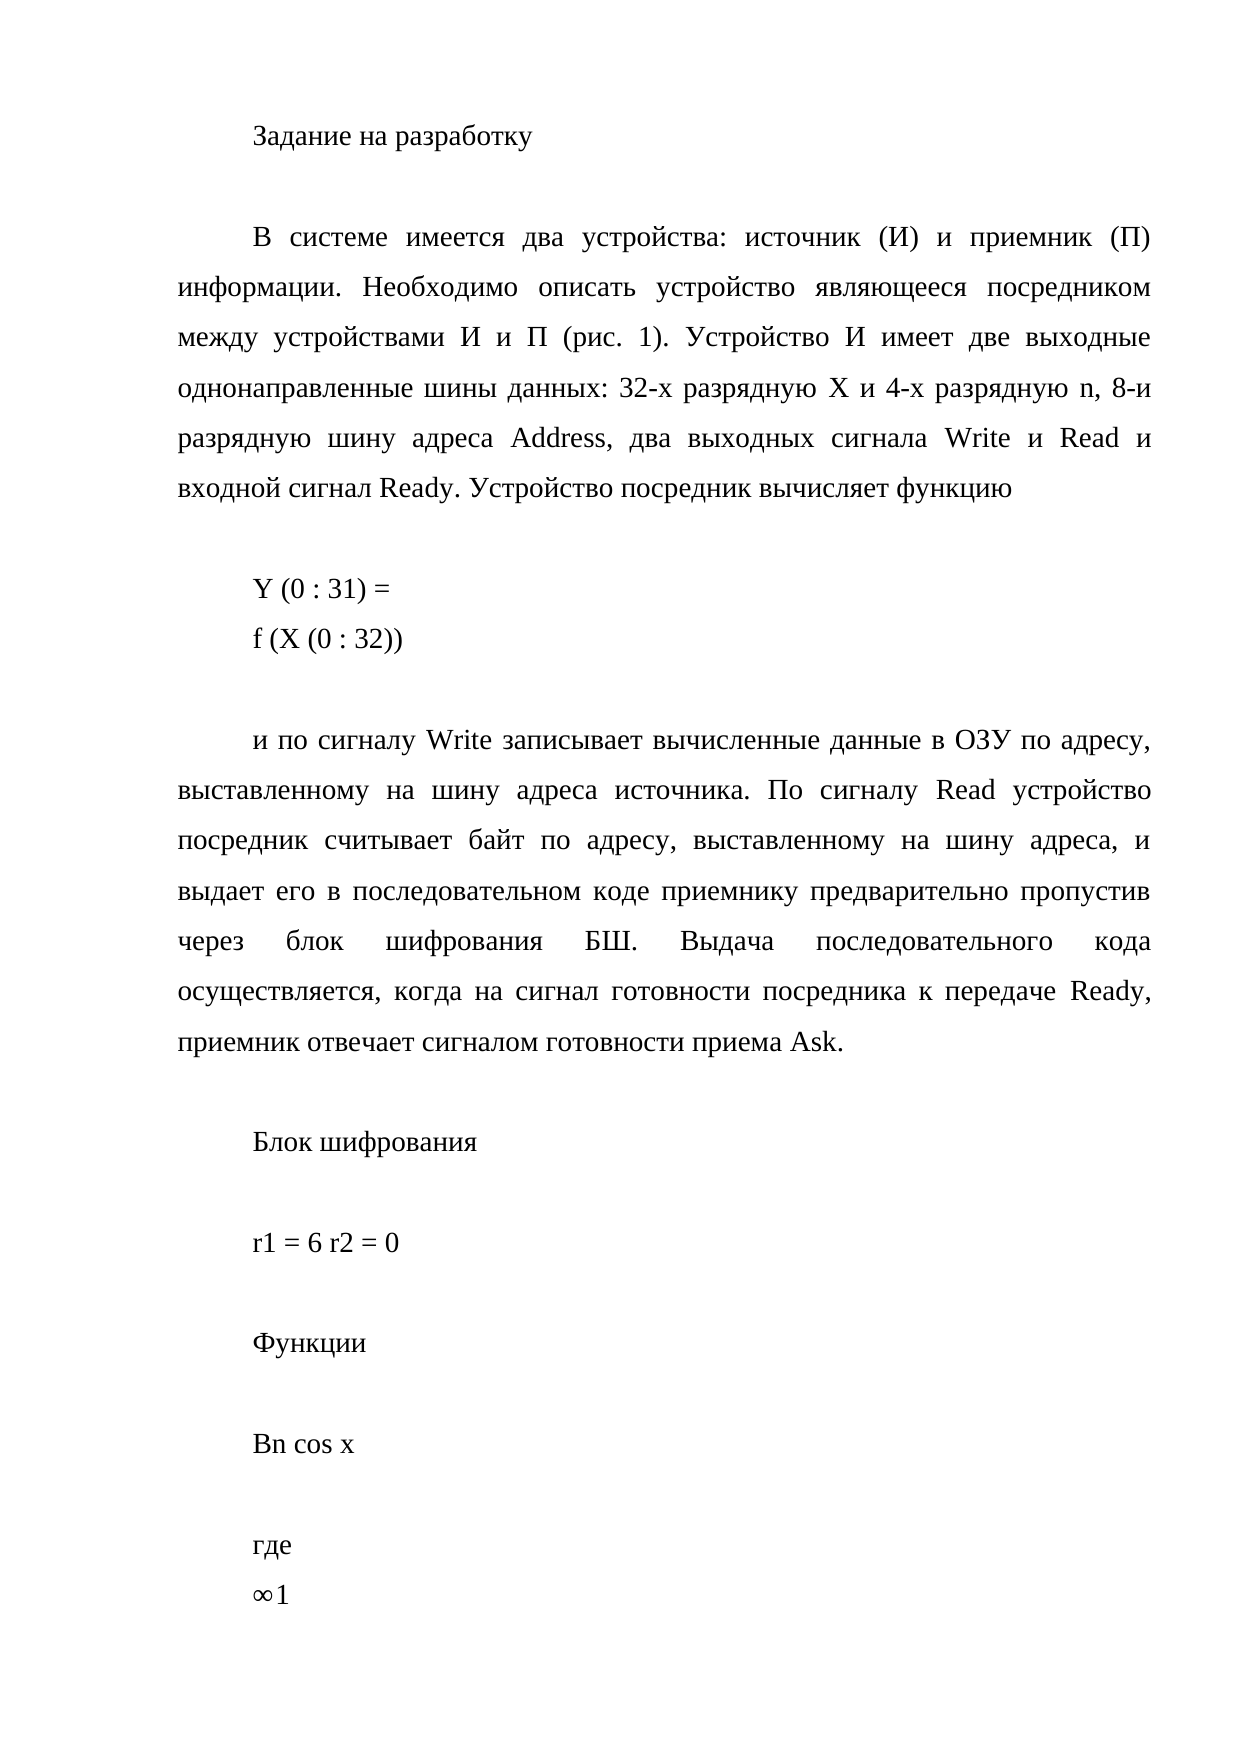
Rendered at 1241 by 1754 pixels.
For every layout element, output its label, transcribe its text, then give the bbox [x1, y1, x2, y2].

text Задание на разработку [177, 118, 1152, 152]
text Bn cos x [177, 1426, 1152, 1460]
text Y (0 : 31) = [177, 571, 1152, 604]
text В системе имеется два устройства: источник (И) и приемник (П) информации. Необходимо описать устройство являющееся посредником между устройствами И и П (рис. 1). Устройство И имеет две выходные однонаправленные шины данных: 32-х разрядную X и 4-х разрядную n, 8-и разрядную шину адреса Address, два выходных сигнала Write и Read и входной сигнал Ready. Устройство посредник вычисляет функцию [177, 219, 1152, 504]
text Функции [177, 1326, 1152, 1359]
text Блок шифрования [177, 1124, 1152, 1158]
text и по сигналу Write записывает вычисленные данные в ОЗУ по адресу, выставленному на шину адреса источника. По сигналу Read устройство посредник считывает байт по адресу, выставленному на шину адреса, и выдает его в последовательном коде приемнику предварительно пропустив через блок шифрования БШ. Выдача последовательного кода осуществляется, когда на сигнал готовности посредника к передаче Ready, приемник отвечает сигналом готовности приема Ask. [177, 722, 1152, 1057]
text r1 = 6 r2 = 0 [177, 1225, 1152, 1258]
text f (X (0 : 32)) [177, 621, 1152, 655]
text ∞ 1 [177, 1577, 1152, 1611]
text где [177, 1527, 1152, 1560]
